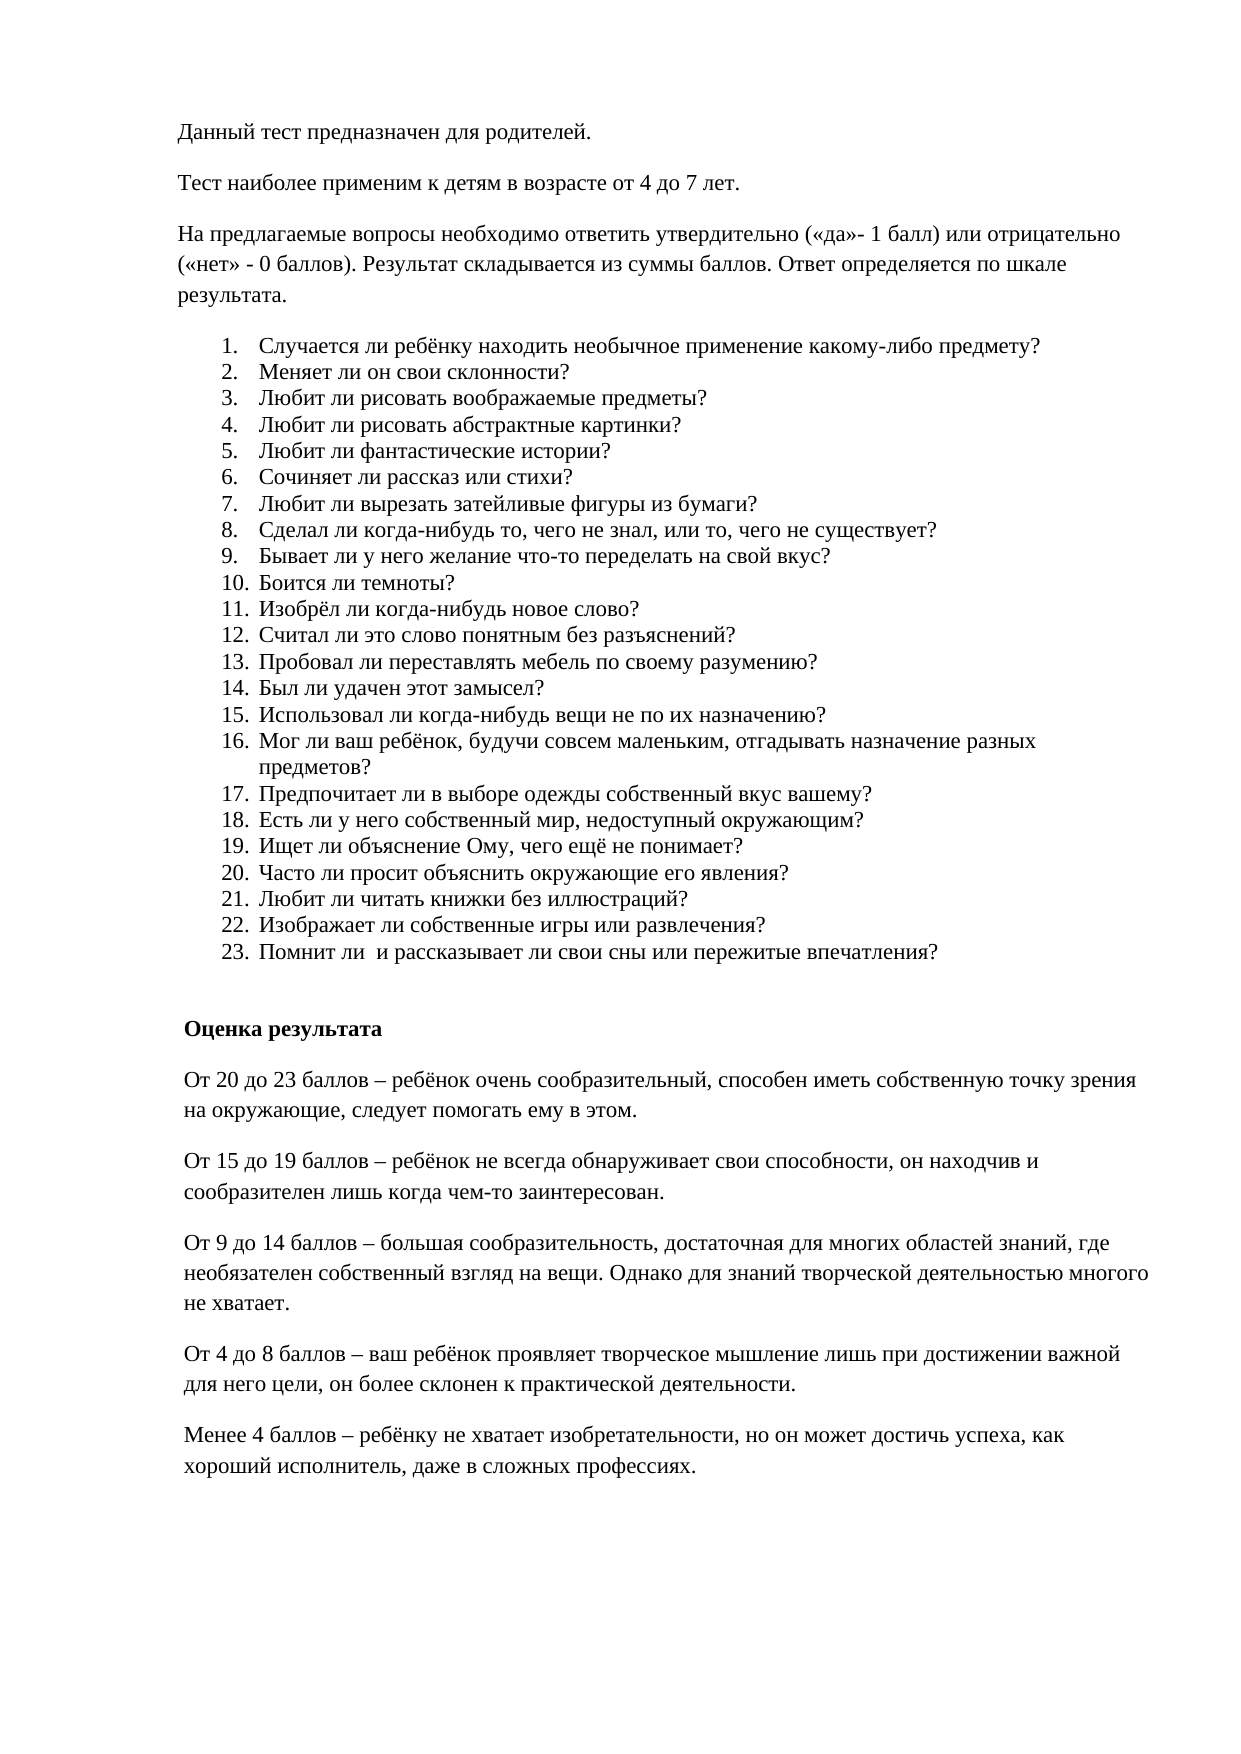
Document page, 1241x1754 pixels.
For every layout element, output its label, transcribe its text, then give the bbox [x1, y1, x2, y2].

list Предпочитает ли в выборе одежды собственный вкус вашему? [221, 780, 1152, 806]
list Изображает ли собственные игры или развлечения? [221, 911, 1152, 938]
list Меняет ли он свои склонности? [221, 358, 1152, 384]
list Ищет ли объяснение Ому, чего ещё не понимает? [221, 832, 1152, 859]
list Сделал ли когда-нибудь то, чего не знал, или то, чего не существует? [221, 516, 1152, 542]
list Пробовал ли переставлять мебель по своему разумению? [221, 648, 1152, 674]
list Использовал ли когда-нибудь вещи не по их назначению? [221, 701, 1152, 727]
list Есть ли у него собственный мир, недоступный окружающим? [221, 806, 1152, 832]
text От 15 до 19 баллов – ребёнок не всегда обнаруживает свои способности, он находчив и сообразителен лишь когда чем-то заинтересован. [183, 1147, 1152, 1204]
list Мог ли ваш ребёнок, будучи совсем маленьким, отгадывать назначение разных предметов? [221, 727, 1152, 780]
list Изобрёл ли когда-нибудь новое слово? [221, 595, 1152, 622]
text От 4 до 8 баллов – ваш ребёнок проявляет творческое мышление лишь при достижении важной для него цели, он более склонен к практической деятельности. [183, 1340, 1152, 1397]
list Сочиняет ли рассказ или стихи? [221, 463, 1152, 490]
text Тест наиболее применим к детям в возрасте от 4 до 7 лет. [177, 169, 1152, 196]
list Был ли удачен этот замысел? [221, 674, 1152, 701]
text От 20 до 23 баллов – ребёнок очень сообразительный, способен иметь собственную точку зрения на окружающие, следует помогать ему в этом. [183, 1066, 1152, 1123]
text Оценка результата [183, 1015, 1152, 1042]
list Помнит ли и рассказывает ли свои сны или пережитые впечатления? [221, 938, 1152, 964]
list Часто ли просит объяснить окружающие его явления? [221, 859, 1152, 885]
text Данный тест предназначен для родителей. [177, 118, 1152, 144]
list Любит ли читать книжки без иллюстраций? [221, 885, 1152, 911]
list Любит ли фантастические истории? [221, 437, 1152, 463]
list Случается ли ребёнку находить необычное применение какому-либо предмету? [221, 332, 1152, 358]
text Менее 4 баллов – ребёнку не хватает изобретательности, но он может достичь успеха, как хороший исполнитель, даже в сложных профессиях. [183, 1421, 1152, 1478]
list Боится ли темноты? [221, 569, 1152, 595]
list Считал ли это слово понятным без разъяснений? [221, 622, 1152, 648]
list Бывает ли у него желание что-то переделать на свой вкус? [221, 542, 1152, 569]
list Любит ли рисовать воображаемые предметы? [221, 384, 1152, 411]
list Любит ли рисовать абстрактные картинки? [221, 411, 1152, 437]
text От 9 до 14 баллов – большая сообразительность, достаточная для многих областей знаний, где необязателен собственный взгляд на вещи. Однако для знаний творческой деятельностью многого не хватает. [183, 1229, 1152, 1316]
text На предлагаемые вопросы необходимо ответить утвердительно («да»- 1 балл) или отрицательно («нет» - 0 баллов). Результат складывается из суммы баллов. Ответ определяется по шкале результата. [177, 220, 1152, 307]
list Любит ли вырезать затейливые фигуры из бумаги? [221, 490, 1152, 516]
